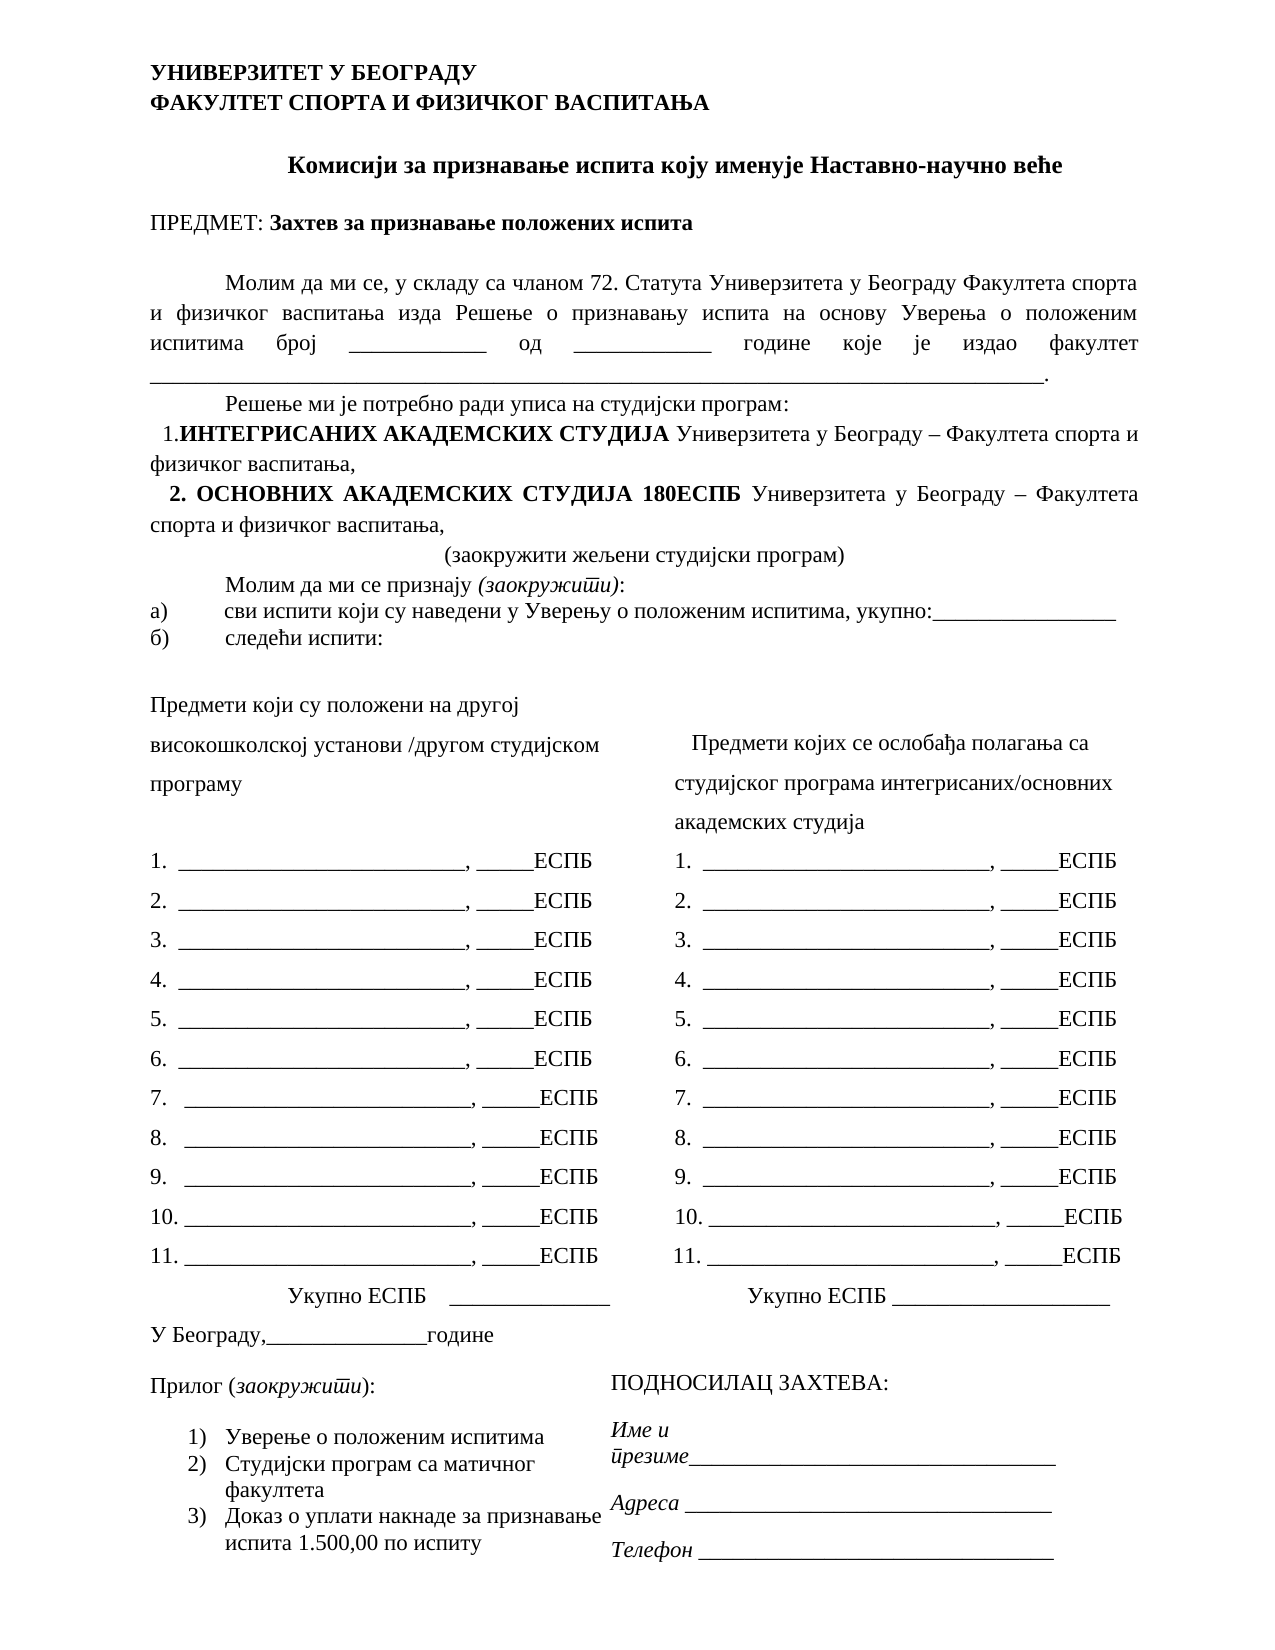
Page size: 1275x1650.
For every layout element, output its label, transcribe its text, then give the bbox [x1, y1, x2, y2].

text 7. _________________________, _____ЕСПБ [674, 1084, 1139, 1111]
text 4. _________________________, _____ЕСПБ [674, 966, 1139, 992]
text УНИВЕРЗИТЕТ У БЕОГРАДУ [150, 59, 1139, 85]
table_header У Београду,______________године Прилог (заокружити): Уверење о положеним испитима Студијски програм са матичног факултета Доказ о уплати накнаде за признавање испита 1.500,00 по испиту [139, 1321, 599, 1584]
text 6. _________________________, _____ЕСПБ [150, 1045, 615, 1071]
text 3. _________________________, _____ЕСПБ [674, 927, 1139, 953]
text 1.ИНТЕГРИСАНИХ АКАДЕМСКИХ СТУДИЈА Универзитета у Београду – Факултета спорта и физичког васпитања, [150, 420, 1139, 477]
text ФАКУЛТЕТ СПОРТА И ФИЗИЧКОГ ВАСПИТАЊА [150, 89, 1139, 116]
text 7. _________________________, _____ЕСПБ [150, 1084, 615, 1111]
text 2. _________________________, _____ЕСПБ [674, 887, 1139, 913]
text 5. _________________________, _____ЕСПБ [150, 1006, 615, 1032]
text 11. _________________________, _____ЕСПБ 11. _________________________, _____ЕСПБ [150, 1242, 1139, 1269]
text 6. _________________________, _____ЕСПБ [674, 1045, 1139, 1071]
text 2. _________________________, _____ЕСПБ [150, 887, 615, 913]
text 9. _________________________, _____ЕСПБ [674, 1163, 1139, 1190]
text 1. _________________________, _____ЕСПБ [674, 848, 1139, 874]
text 10. _________________________, _____ЕСПБ [150, 1203, 615, 1229]
text Комисији за признавање испита коју именује Наставно-научно веће [150, 150, 1125, 178]
text 4. _________________________, _____ЕСПБ [150, 966, 615, 992]
text б) следећи испити: [150, 624, 1139, 650]
text 2. ОСНОВНИХ АКАДЕМСКИХ СТУДИЈА 180ЕСПБ Универзитета у Београду – Факултета спорта и физичког васпитања, [150, 481, 1139, 537]
text Предмети којих се ослобађа полагања са студијског програма интегрисаних/основних академских студија [674, 729, 1139, 834]
text 5. _________________________, _____ЕСПБ [674, 1006, 1139, 1032]
text 9. _________________________, _____ЕСПБ [150, 1163, 615, 1190]
text 3. _________________________, _____ЕСПБ [150, 927, 615, 953]
text Предмети који су положени на другој високошколској установи /другом студијском програму [150, 650, 615, 797]
text Решење ми је потребно ради уписа на студијски програм: [150, 390, 1139, 416]
text 1. _________________________, _____ЕСПБ [150, 848, 615, 874]
text 8. _________________________, _____ЕСПБ [674, 1124, 1139, 1150]
table_header ПОДНОСИЛАЦ ЗАХТЕВА: Име и презиме________________________________ Адреса ________________________________ Телефон _______________________________ [599, 1321, 1115, 1584]
text 10. _________________________, _____ЕСПБ [674, 1203, 1139, 1229]
text Молим да ми се, у складу са чланом 72. Статута Универзитета у Београду Факултета спорта и физичког васпитања изда Решење о признавању испита на основу Уверења о положеним испитима број ____________ од ____________ године које је издао факултет ______________________________________________________________________________. [150, 269, 1139, 386]
text Молим да ми се признају (заокружити): [150, 571, 1139, 597]
list сви испити који су наведени у Уверењу о положеним испитима, укупно:________________ [150, 597, 1139, 624]
text Укупно ЕСПБ ______________ Укупно ЕСПБ ___________________ [150, 1282, 1139, 1308]
text ПРЕДМЕТ: Захтев за признавање положених испита [150, 209, 1139, 235]
text (заокружити жељени студијски програм) [150, 541, 1139, 567]
text 8. _________________________, _____ЕСПБ [150, 1124, 615, 1150]
